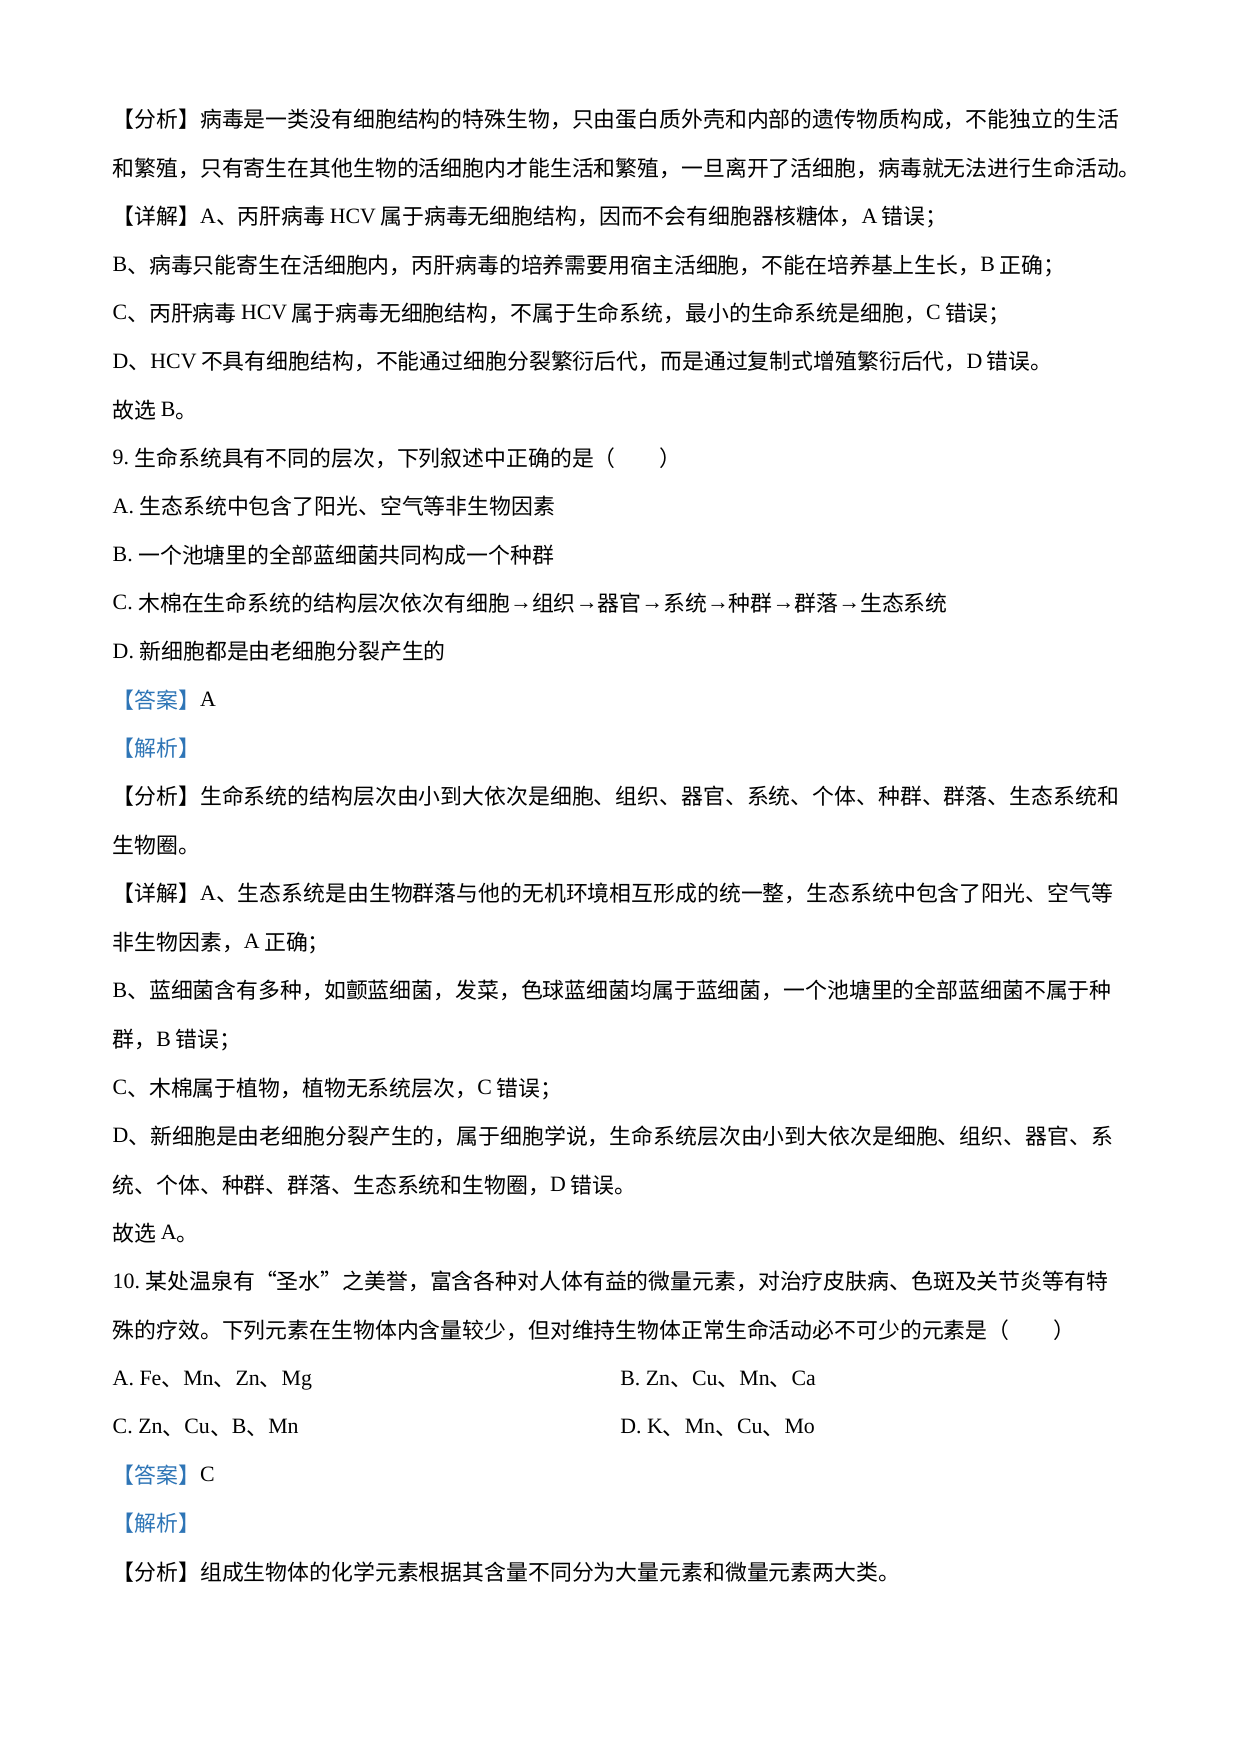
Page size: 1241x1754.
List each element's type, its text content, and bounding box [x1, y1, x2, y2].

text C. Zn、Cu、B、Mn D. K、Mn、Cu、Mo [112, 1409, 1128, 1442]
text A. Fe、Mn、Zn、Mg B. Zn、Cu、Mn、Ca [112, 1361, 1128, 1393]
text 【答案】C [112, 1458, 1128, 1490]
text 【分析】病毒是一类没有细胞结构的特殊生物，只由蛋白质外壳和内部的遗传物质构成，不能独立的生活和繁殖，只有寄生在其他生物的活细胞内才能生活和繁殖，一旦离开了活细胞，病毒就无法进行生命活动。 [112, 102, 1128, 183]
text B、病毒只能寄生在活细胞内，丙肝病毒的培养需要用宿主活细胞，不能在培养基上生长，B正确； [112, 247, 1128, 280]
text 【详解】A、生态系统是由生物群落与他的无机环境相互形成的统一整，生态系统中包含了阳光、空气等非生物因素，A正确； [112, 876, 1128, 957]
text 【解析】 [112, 1506, 1128, 1538]
text 【详解】A、丙肝病毒HCV属于病毒无细胞结构，因而不会有细胞器核糖体，A错误； [112, 199, 1128, 231]
text 【分析】组成生物体的化学元素根据其含量不同分为大量元素和微量元素两大类。 [112, 1554, 1128, 1587]
text C、丙肝病毒HCV属于病毒无细胞结构，不属于生命系统，最小的生命系统是细胞，C错误； [112, 296, 1128, 328]
text 【分析】生命系统的结构层次由小到大依次是细胞、组织、器官、系统、个体、种群、群落、生态系统和生物圈。 [112, 779, 1128, 860]
text D. 新细胞都是由老细胞分裂产生的 [112, 634, 1128, 666]
text A. 生态系统中包含了阳光、空气等非生物因素 [112, 489, 1128, 521]
text B. 一个池塘里的全部蓝细菌共同构成一个种群 [112, 537, 1128, 570]
text 【解析】 [112, 731, 1128, 763]
text B、蓝细菌含有多种，如颤蓝细菌，发菜，色球蓝细菌均属于蓝细菌，一个池塘里的全部蓝细菌不属于种群，B错误； [112, 973, 1128, 1054]
text 故选B。 [112, 392, 1128, 425]
text 故选A。 [112, 1216, 1128, 1248]
text 10. 某处温泉有“圣水”之美誉，富含各种对人体有益的微量元素，对治疗皮肤病、色斑及关节炎等有特殊的疗效。下列元素在生物体内含量较少，但对维持生物体正常生命活动必不可少的元素是（ ） [112, 1264, 1128, 1345]
text D、HCV不具有细胞结构，不能通过细胞分裂繁衍后代，而是通过复制式增殖繁衍后代，D错误。 [112, 344, 1128, 376]
text 9. 生命系统具有不同的层次，下列叙述中正确的是（ ） [112, 441, 1128, 473]
text D、新细胞是由老细胞分裂产生的，属于细胞学说，生命系统层次由小到大依次是细胞、组织、器官、系统、个体、种群、群落、生态系统和生物圈，D错误。 [112, 1118, 1128, 1200]
text C. 木棉在生命系统的结构层次依次有细胞→组织→器官→系统→种群→群落→生态系统 [112, 586, 1128, 618]
text C、木棉属于植物，植物无系统层次，C错误； [112, 1070, 1128, 1103]
text 【答案】A [112, 682, 1128, 715]
